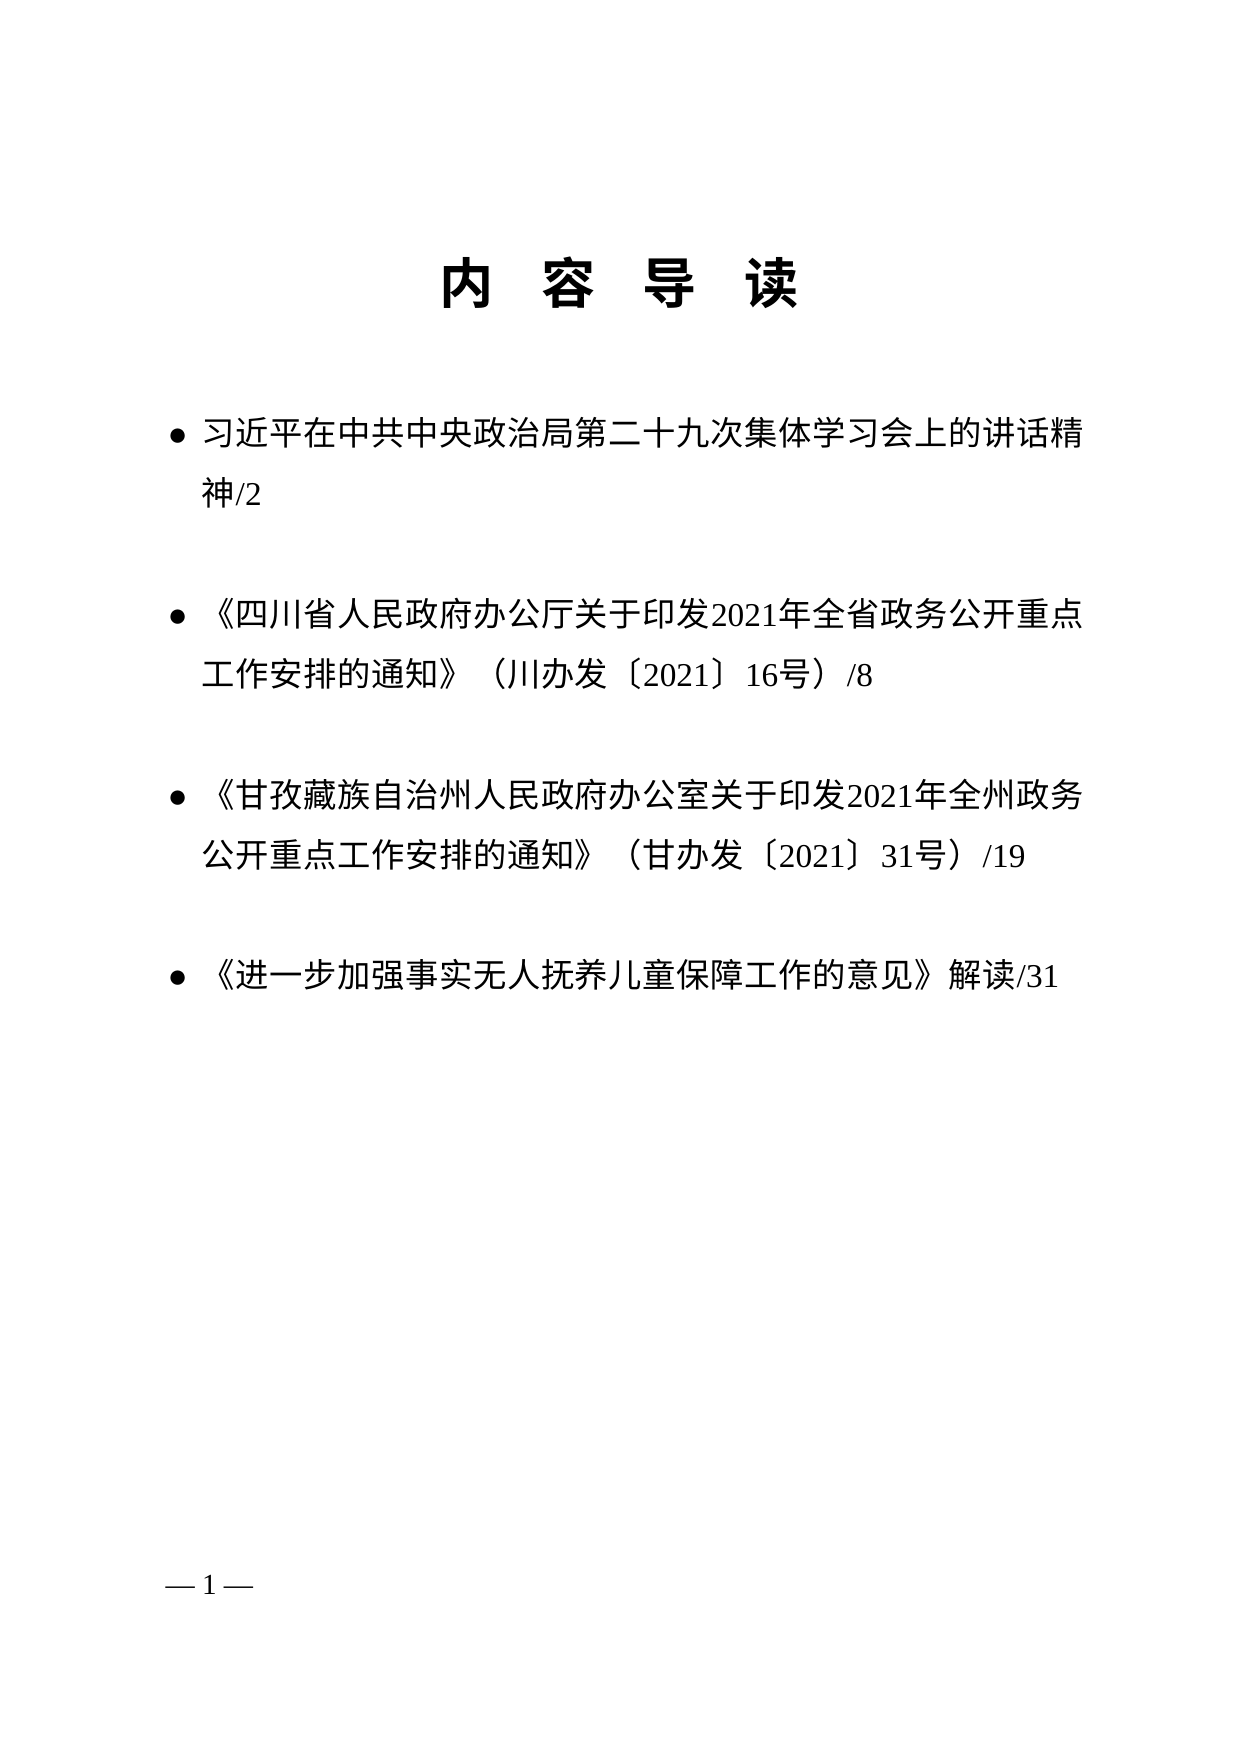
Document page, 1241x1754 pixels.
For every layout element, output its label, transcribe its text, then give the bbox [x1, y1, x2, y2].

text ●《进一步加强事实无人抚养儿童保障工作的意见》解读/31 [167, 943, 1084, 1003]
text ●《甘孜藏族自治州人民政府办公室关于印发2021年全州政务公开重点工作安排的通知》（甘办发〔2021〕31号）/19 [167, 762, 1084, 883]
text 内 容 导 读 [167, 219, 1084, 340]
text ●习近平在中共中央政治局第二十九次集体学习会上的讲话精神/2 [167, 400, 1084, 521]
text ●《四川省人民政府办公厅关于印发2021年全省政务公开重点工作安排的通知》（川办发〔2021〕16号）/8 [167, 581, 1084, 702]
